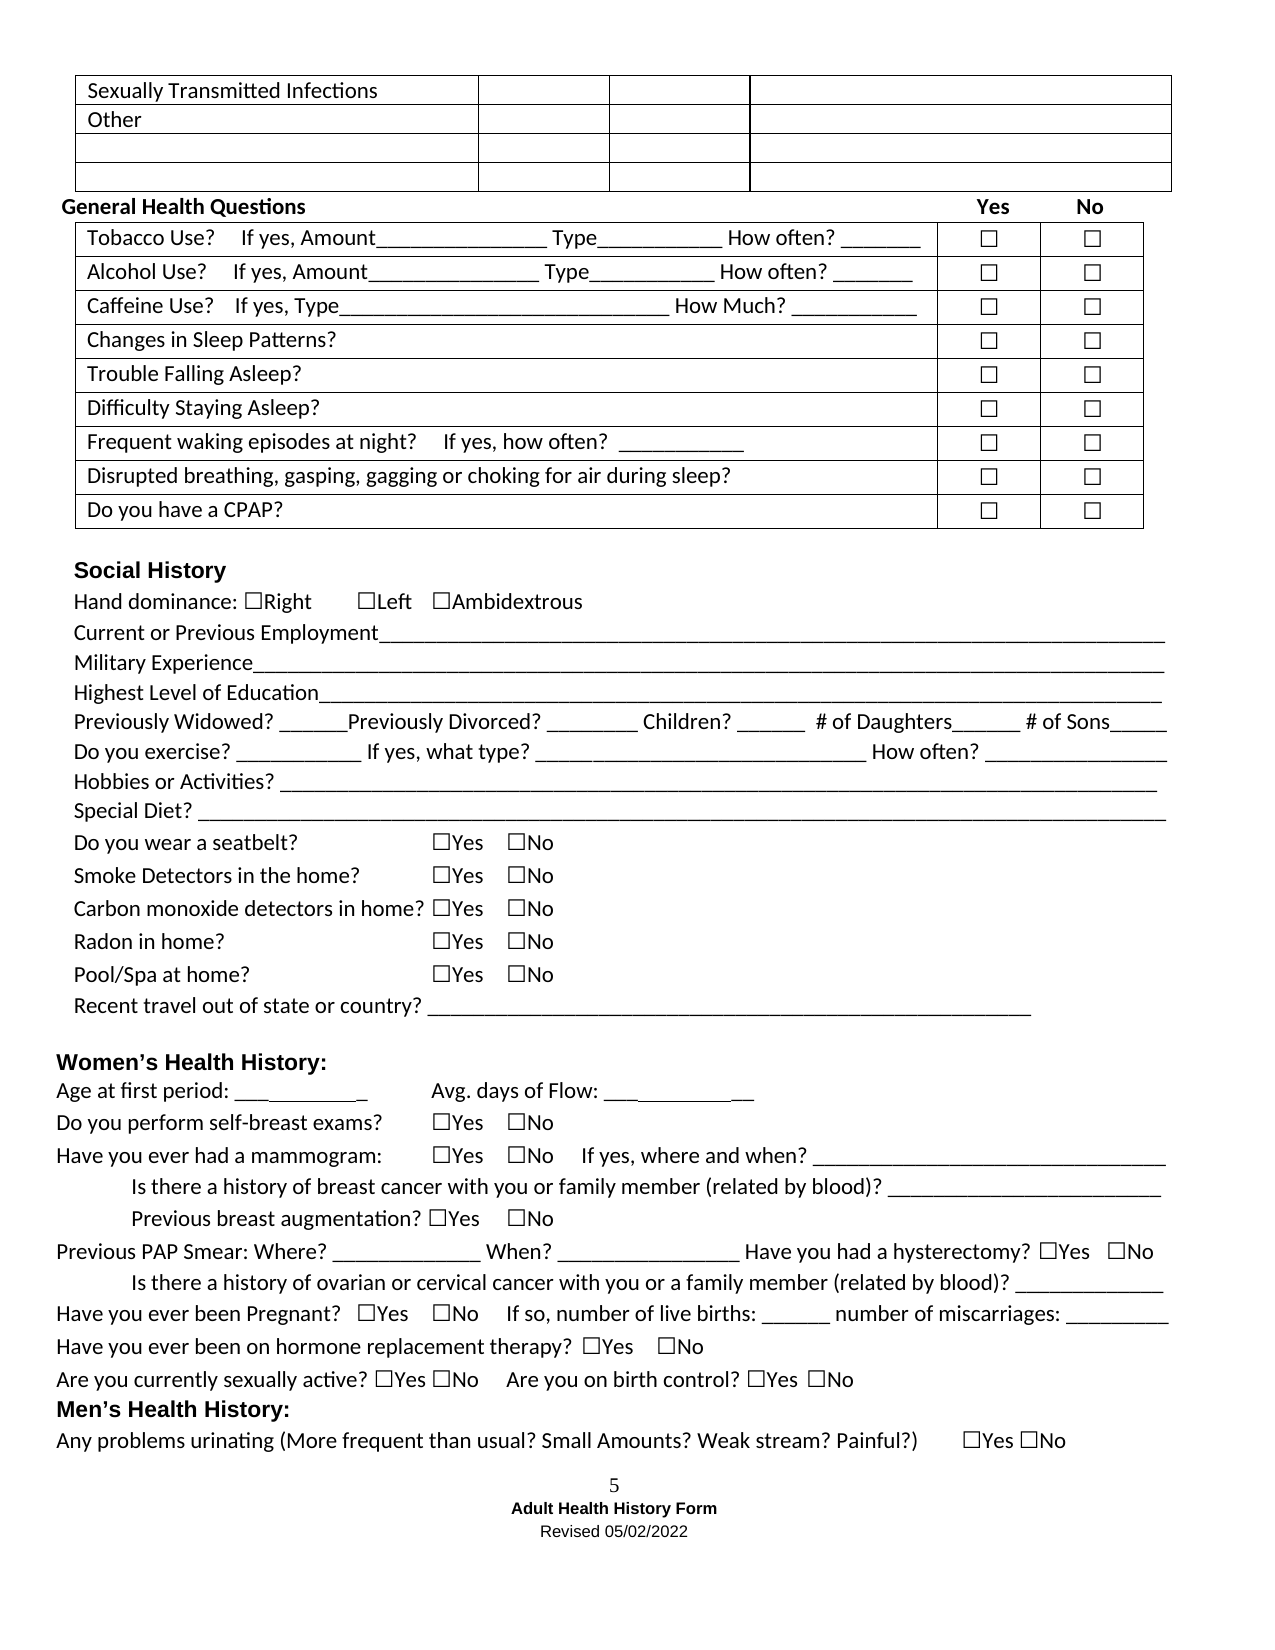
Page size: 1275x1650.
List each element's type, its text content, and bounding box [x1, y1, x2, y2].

table_cell Trouble Falling Asleep? [76, 359, 937, 392]
text Men’s Health History: [56, 1396, 1171, 1423]
table_cell [76, 163, 478, 191]
text Are you currently sexually active? Yes No Are you on birth control? Yes No [56, 1363, 1171, 1394]
table_cell Alcohol Use? If yes, Amount_______________ Type___________ How often? _______ [76, 257, 937, 290]
table_header Tobacco Use? If yes, Amount_______________ Type___________ How often? _______ [76, 223, 937, 256]
text Smoke Detectors in the home? Yes No [73, 859, 1171, 890]
table_cell [751, 134, 1171, 162]
text Do you wear a seatbelt? Yes No [73, 826, 1171, 857]
text Have you ever been Pregnant? Yes No If so, number of live births: ______ number of miscarriages: _________ [56, 1297, 1171, 1328]
table_cell [610, 163, 749, 191]
text Previously Widowed? ______Previously Divorced? ________ Children? ______ # of Daughters______ # of Sons_____ [73, 707, 1171, 735]
text Social History [73, 557, 1171, 583]
text Previous breast augmentation? Yes No [56, 1202, 1171, 1233]
table_cell [479, 134, 609, 162]
text Do you exercise? ___________ If yes, what type? _____________________________ How often? ________________ [56, 737, 1171, 765]
table_cell [610, 76, 749, 104]
text Have you ever been on hormone replacement therapy? Yes No [56, 1330, 1171, 1362]
text Previous PAP Smear: Where? _____________ When? ________________ Have you had a hysterectomy? Yes No [56, 1235, 1171, 1266]
table_cell [610, 134, 749, 162]
text Military Experience________________________________________________________________________________ [73, 648, 1171, 676]
table_cell [479, 163, 609, 191]
table_cell Do you have a CPAP? [76, 495, 937, 528]
text Pool/Spa at home? Yes No [73, 958, 1171, 989]
text Have you ever had a mammogram: Yes No If yes, where and when? _______________________________ [56, 1139, 1171, 1170]
table_cell [76, 134, 478, 162]
text Is there a history of ovarian or cervical cancer with you or a family member (related by blood)? _____________ [56, 1268, 1171, 1296]
table_cell [479, 105, 609, 133]
table_cell Caffeine Use? If yes, Type_____________________________ How Much? ___________ [76, 291, 937, 324]
table_cell Sexually Transmitted Infections [76, 76, 478, 104]
text General Health Questions Yes No [56, 192, 1171, 220]
table_cell [751, 76, 1171, 104]
table_cell [479, 76, 609, 104]
text Radon in home? Yes No [73, 925, 1171, 956]
text Recent travel out of state or country? _____________________________________________________ [73, 991, 1171, 1019]
table_cell [751, 163, 1171, 191]
table_cell Disrupted breathing, gasping, gagging or choking for air during sleep? [76, 461, 937, 494]
text Carbon monoxide detectors in home? Yes No [73, 892, 1171, 923]
table_cell Changes in Sleep Patterns? [76, 325, 937, 358]
text Hand dominance: Right Left Ambidextrous [73, 585, 1171, 616]
table_cell Frequent waking episodes at night? If yes, how often? ___________ [76, 427, 937, 460]
text Age at first period: ___ _ Avg. days of Flow: ___ __ [56, 1076, 1171, 1104]
table_cell Other [76, 105, 478, 133]
table_cell [610, 105, 749, 133]
text Highest Level of Education__________________________________________________________________________ [73, 678, 1171, 706]
table_cell [751, 105, 1171, 133]
text Hobbies or Activities? _____________________________________________________________________________ [73, 767, 1171, 795]
text Women’s Health History: [56, 1048, 1171, 1075]
text Special Diet? _____________________________________________________________________________________ [73, 796, 1171, 824]
text Current or Previous Employment_____________________________________________________________________ [73, 618, 1171, 646]
text Any problems urinating (More frequent than usual? Small Amounts? Weak stream? Painful?) Yes No [56, 1424, 1171, 1456]
text Is there a history of breast cancer with you or family member (related by blood)? ________________________ [56, 1172, 1171, 1200]
table_cell Difficulty Staying Asleep? [76, 393, 937, 426]
text Do you perform self-breast exams? Yes No [56, 1106, 1171, 1137]
